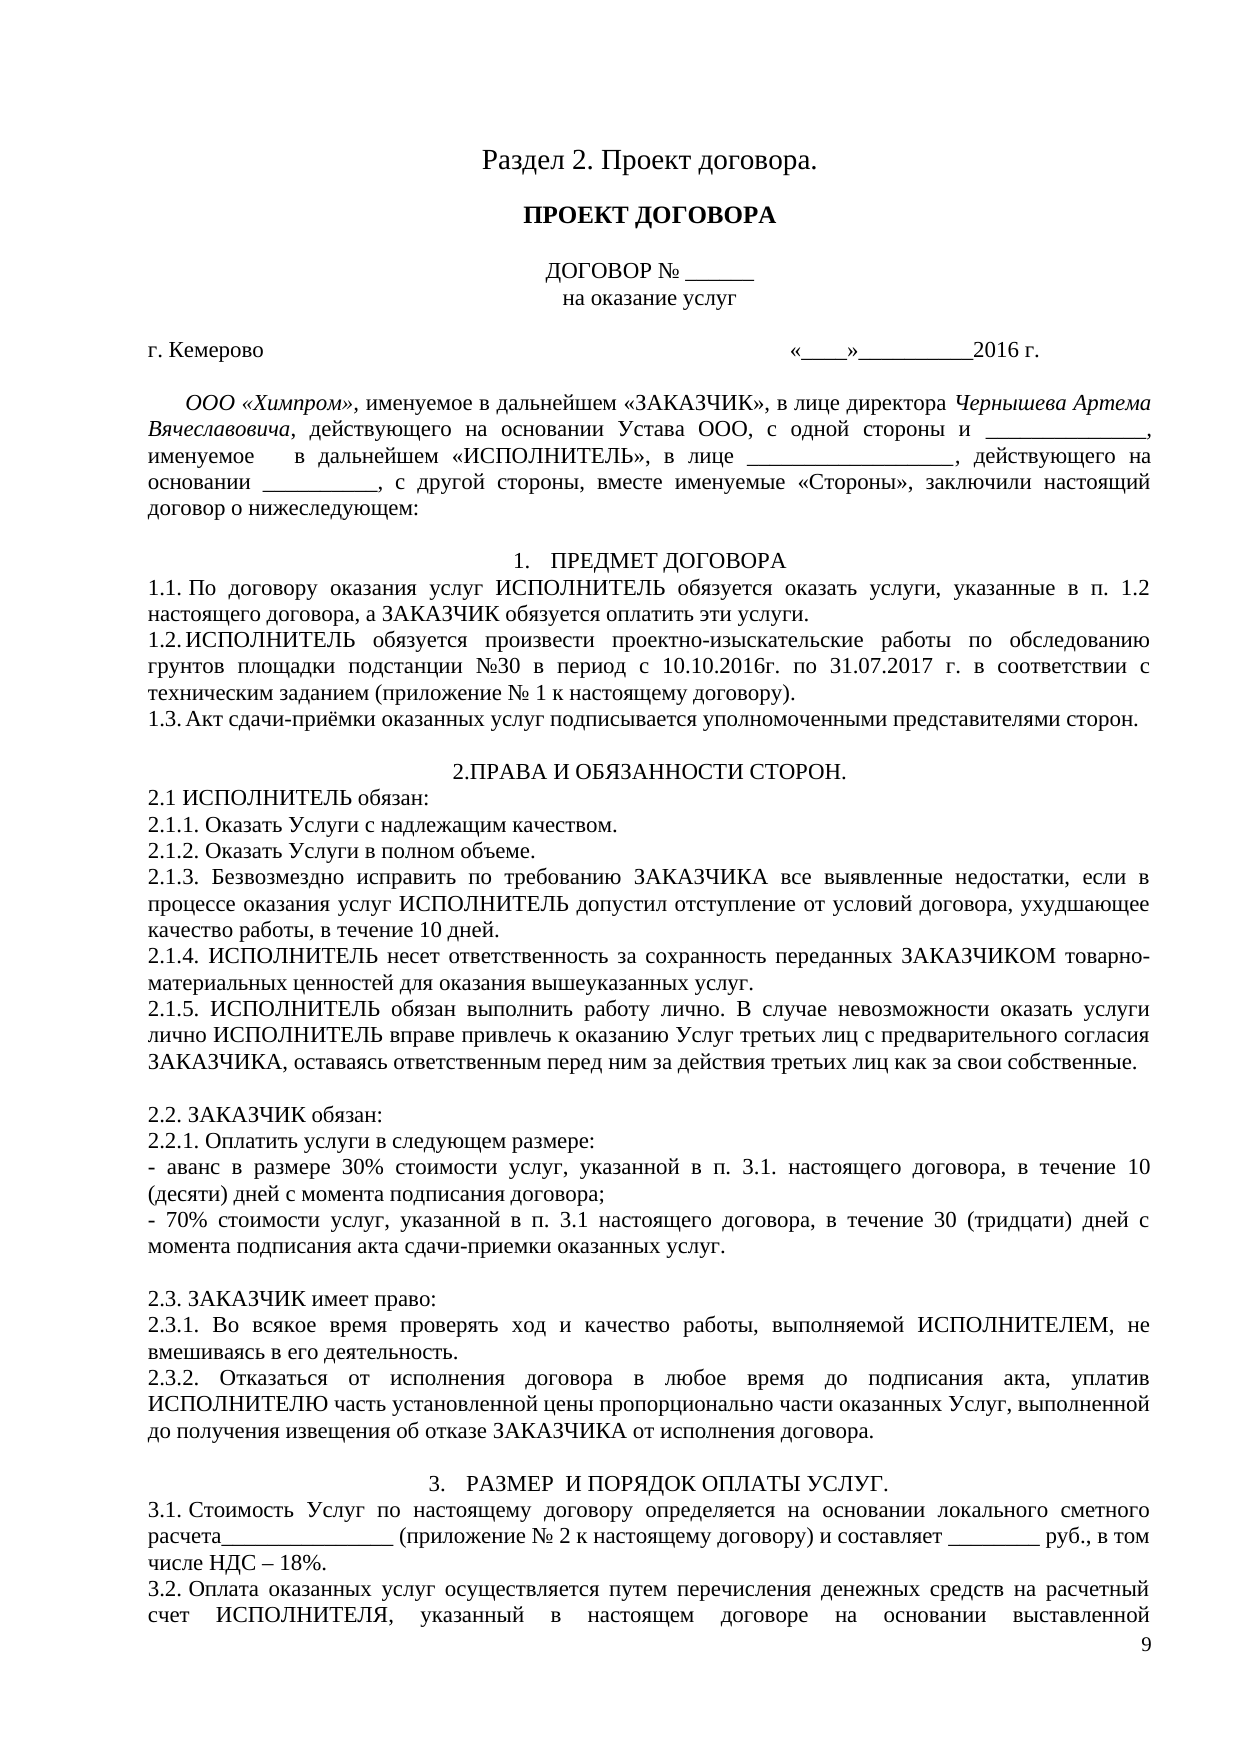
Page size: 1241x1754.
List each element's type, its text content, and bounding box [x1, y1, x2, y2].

title 2.1 ИСПОЛНИТЕЛЬ обязан: [148, 784, 1152, 811]
title 2.1.4. ИСПОЛНИТЕЛЬ несет ответственность за сохранность переданных ЗАКАЗЧИКОМ товарно-материальных ценностей для оказания вышеуказанных услуг. [148, 942, 1152, 995]
text ПРОЕКТ ДОГОВОРА [148, 200, 1152, 228]
title 2.2. ЗАКАЗЧИК обязан: [148, 1101, 1152, 1127]
title 2.1.5. ИСПОЛНИТЕЛЬ обязан выполнить работу лично. В случае невозможности оказать услуги лично ИСПОЛНИТЕЛЬ вправе привлечь к оказанию Услуг третьих лиц с предварительного согласия ЗАКАЗЧИКА, оставаясь ответственным перед ним за действия третьих лиц как за свои собственные. [148, 995, 1152, 1074]
title 2.ПРАВА И ОБЯЗАННОСТИ СТОРОН. [148, 758, 1152, 784]
title Акт сдачи-приёмки оказанных услуг подписывается уполномоченными представителями сторон. [148, 705, 1152, 732]
text - аванс в размере 30% стоимости услуг, указанной в п. 3.1. настоящего договора, в течение 10 (десяти) дней с момента подписания договора; [148, 1153, 1152, 1206]
title на оказание услуг [148, 284, 1152, 310]
title ПРЕДМЕТ ДОГОВОРА [148, 547, 1152, 573]
title г. Кемерово «____»__________2016 г. [148, 336, 1152, 363]
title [148, 1575, 1152, 1628]
subtitle Раздел 2. Проект договора. [148, 142, 1152, 176]
text - 70% стоимости услуг, указанной в п. 3.1 настоящего договора, в течение 30 (тридцати) дней с момента подписания акта сдачи-приемки оказанных услуг. [148, 1206, 1152, 1259]
title По договору оказания услуг ИСПОЛНИТЕЛЬ обязуется оказать услуги, указанные в п. 1.2 настоящего договора, а ЗАКАЗЧИК обязуется оплатить эти услуги. [148, 573, 1152, 626]
title 2.3. ЗАКАЗЧИК имеет право: [148, 1285, 1152, 1311]
title 2.3.1. Во всякое время проверять ход и качество работы, выполняемой ИСПОЛНИТЕЛЕМ, не вмешиваясь в его деятельность. [148, 1311, 1152, 1364]
text 2.2.1. Оплатить услуги в следующем размере: [148, 1127, 1152, 1153]
title ДОГОВОР № ______ [148, 257, 1152, 284]
title 2.1.2. Оказать Услуги в полном объеме. [148, 837, 1152, 863]
title 2.1.3. Безвозмездно исправить по требованию ЗАКАЗЧИКА все выявленные недостатки, если в процессе оказания услуг ИСПОЛНИТЕЛЬ допустил отступление от условий договора, ухудшающее качество работы, в течение 10 дней. [148, 863, 1152, 942]
title 2.1.1. Оказать Услуги с надлежащим качеством. [148, 811, 1152, 837]
title РАЗМЕР И ПОРЯДОК ОПЛАТЫ УСЛУГ. [428, 1469, 1152, 1496]
title Стоимость Услуг по настоящему договору определяется на основании локального сметного расчета_______________ (приложение № 2 к настоящему договору) и составляет ________ руб., в том числе НДС – 18%. [148, 1496, 1152, 1575]
title ООО «Химпром», именуемое в дальнейшем «ЗАКАЗЧИК», в лице директора Чернышева Артема Вячеславовича, действующего на основании Устава ООО, с одной стороны и ______________, именуемое в дальнейшем «ИСПОЛНИТЕЛЬ», в лице __________________, действующего на основании __________, с другой стороны, вместе именуемые «Стороны», заключили настоящий договор о нижеследующем: [148, 389, 1152, 521]
title 2.3.2. Отказаться от исполнения договора в любое время до подписания акта, уплатив ИСПОЛНИТЕЛЮ часть установленной цены пропорционально части оказанных Услуг, выполненной до получения извещения об отказе ЗАКАЗЧИКА от исполнения договора. [148, 1364, 1152, 1443]
title ИСПОЛНИТЕЛЬ обязуется произвести проектно-изыскательские работы по обследованию грунтов площадки подстанции №30 в период с 10.10.2016г. по 31.07.2017 г. в соответствии с техническим заданием (приложение № 1 к настоящему договору). [148, 626, 1152, 705]
